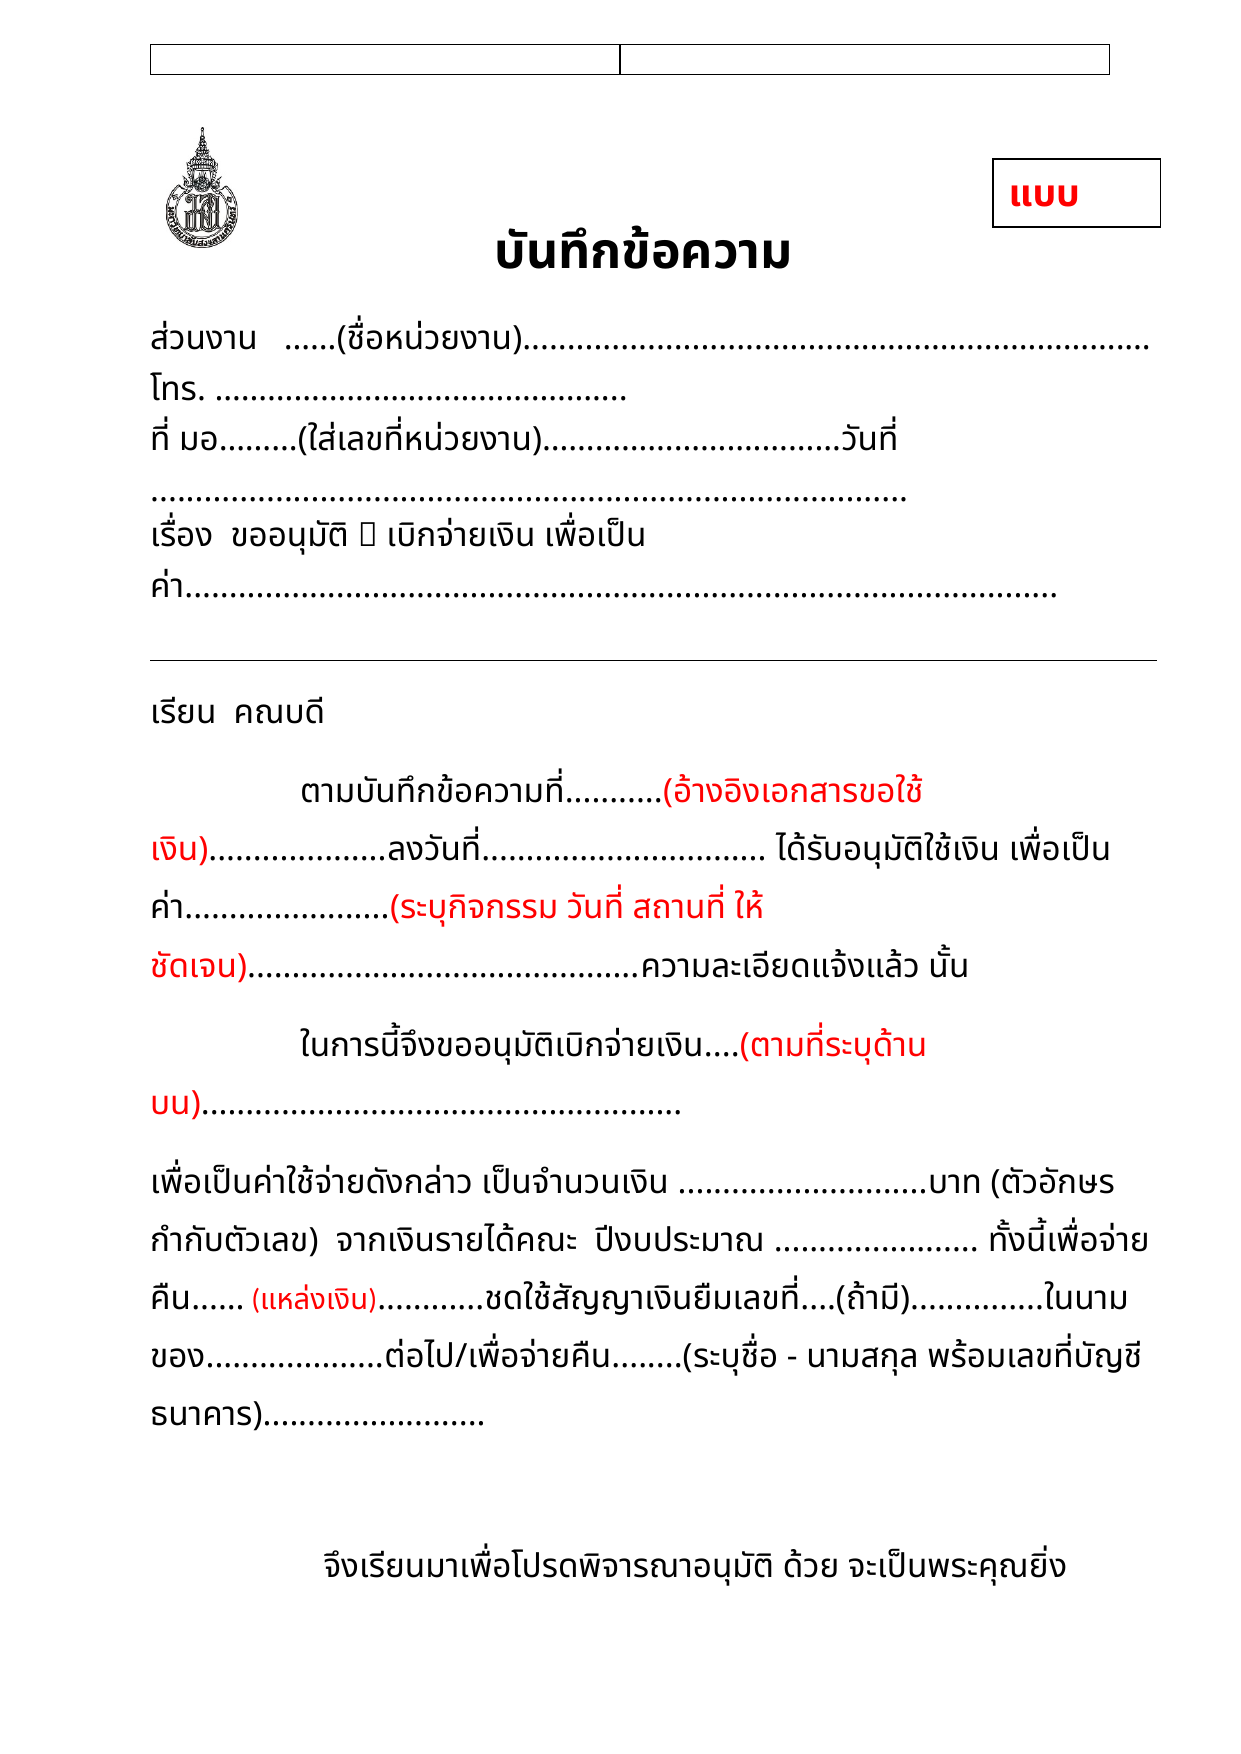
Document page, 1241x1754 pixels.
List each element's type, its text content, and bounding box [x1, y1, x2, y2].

text ในการนี้จึงขออนุมัติเบิกจ่ายเงิน....(ตามที่ระบุด้านบน)...................................................... [150, 1020, 1157, 1129]
text ส่วนงาน ……(ชื่อหน่วยงาน)....................................……………….………….… โทร. ……………………………………….. [150, 314, 1157, 415]
text จึงเรียนมาเพื่อโปรดพิจารณาอนุมัติ ด้วย จะเป็นพระคุณยิ่ง [150, 1542, 1157, 1592]
text ตามบันทึกข้อความที่...........(อ้างอิงเอกสารขอใช้เงิน)....................ลงวันที่................................ ได้รับอนุมัติใช้เงิน เพื่อเป็นค่า.......................(ระบุกิจกรรม วันที่ สถานที่ ให้ชัดเจน)............................................ความละเอียดแจ้งแล้ว นั้น [150, 767, 1142, 992]
subtitle บันทึกข้อความ [150, 216, 1137, 291]
text ที่ มอ………(ใส่เลขที่หน่วยงาน)…………………….………วันที่ ..................................................................................... [150, 415, 1157, 511]
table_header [151, 45, 619, 73]
text เพื่อเป็นค่าใช้จ่ายดังกล่าว เป็นจำนวนเงิน ............................บาท (ตัวอักษรกำกับตัวเลข) จากเงินรายได้คณะ ปีงบประมาณ ....................... ทั้งนี้เพื่อจ่ายคืน...... (แหล่งเงิน)............ชดใช้สัญญาเงินยืมเลขที่....(ถ้ามี)...............ในนามของ....................ต่อไป/เพื่อจ่ายคืน........(ระบุชื่อ - นามสกุล พร้อมเลขที่บัญชีธนาคาร)......................... [150, 1157, 1157, 1441]
text เรื่อง ขออนุมัติ เบิกจ่ายเงิน เพื่อเป็นค่า.................................................................................................. [150, 511, 1201, 612]
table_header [621, 45, 1109, 73]
picture [166, 127, 238, 216]
text เรียน คณบดี [150, 688, 1137, 739]
